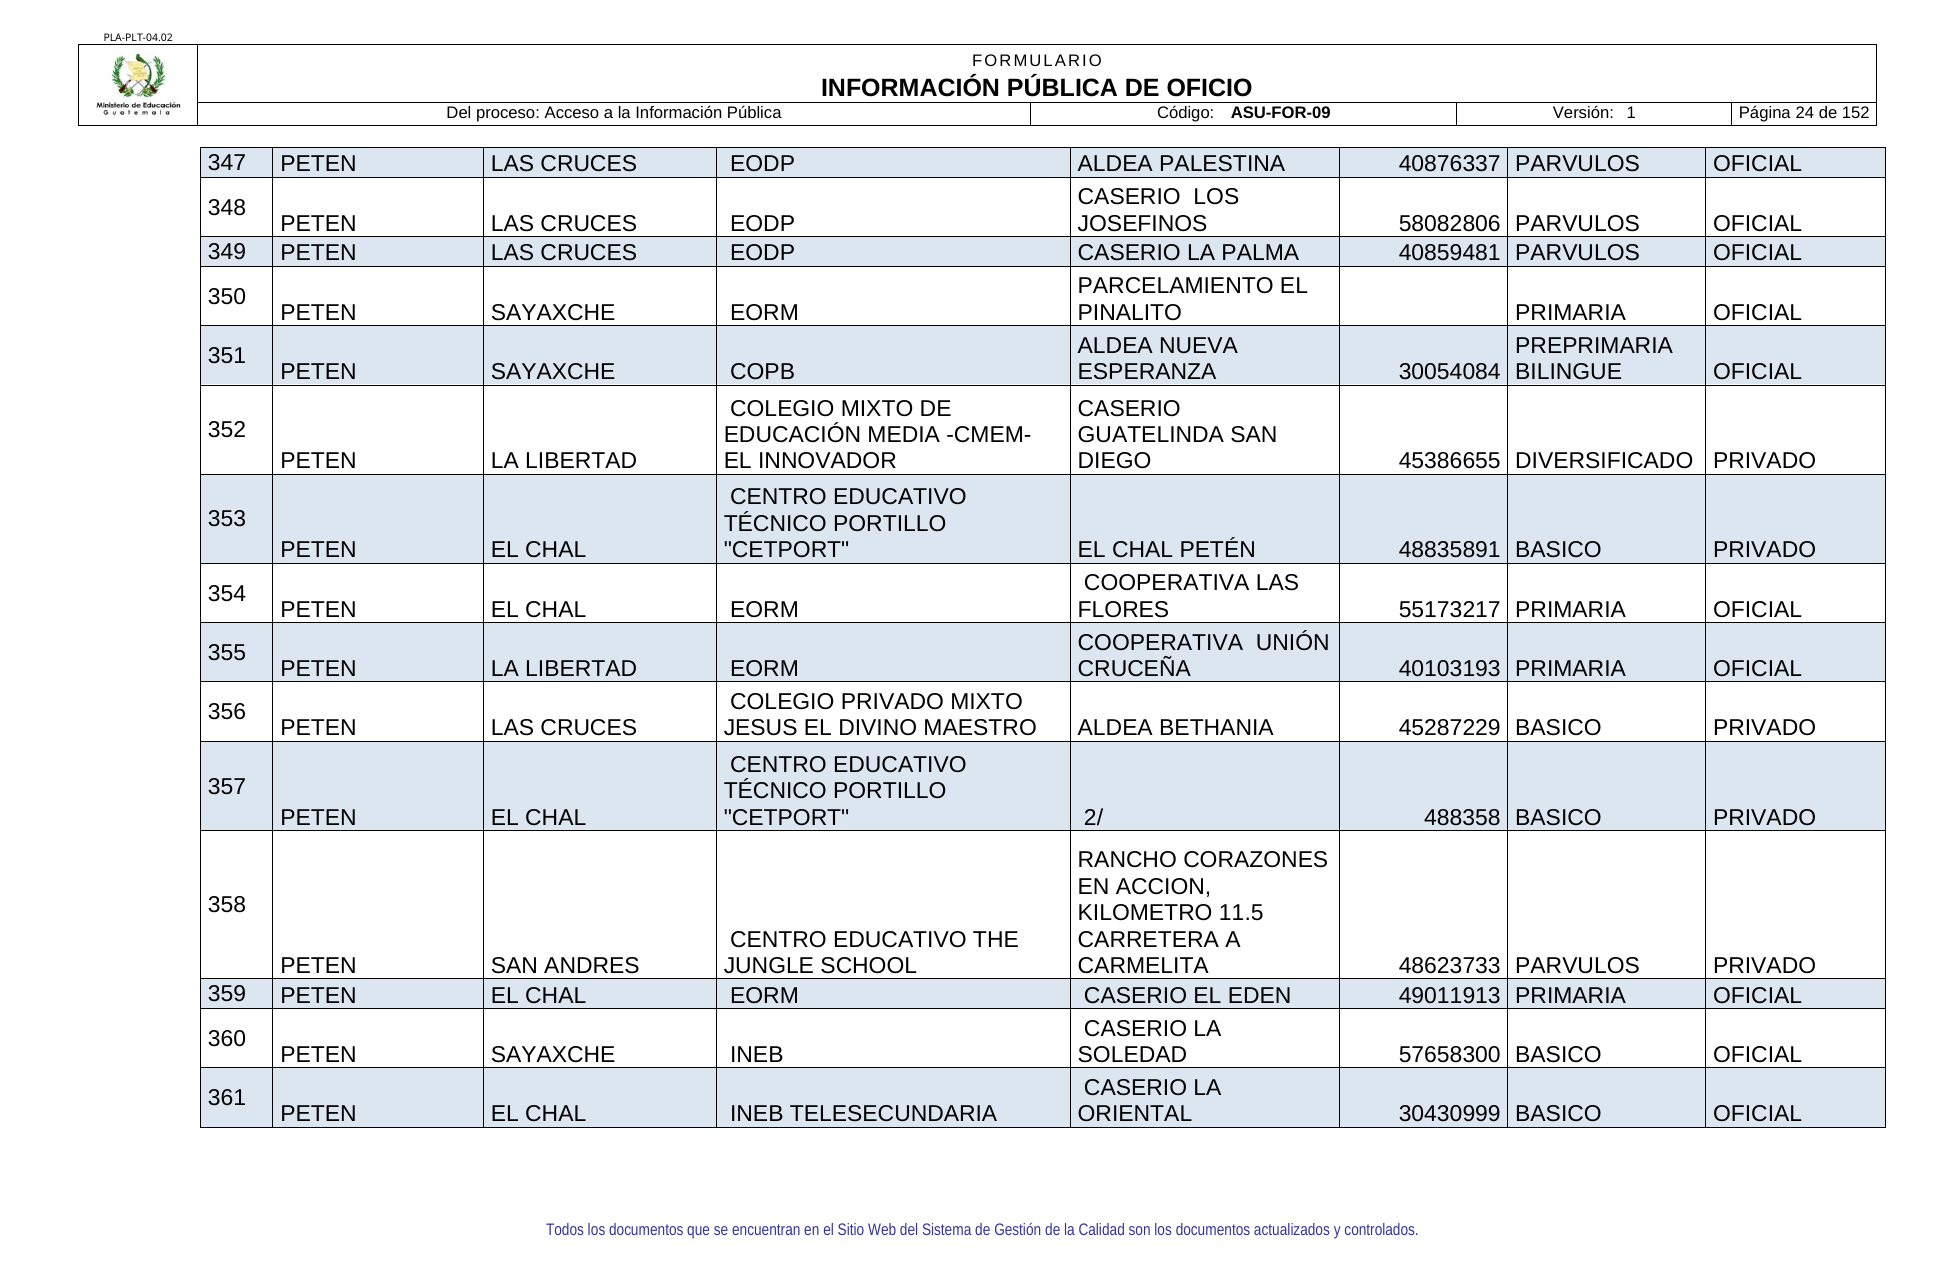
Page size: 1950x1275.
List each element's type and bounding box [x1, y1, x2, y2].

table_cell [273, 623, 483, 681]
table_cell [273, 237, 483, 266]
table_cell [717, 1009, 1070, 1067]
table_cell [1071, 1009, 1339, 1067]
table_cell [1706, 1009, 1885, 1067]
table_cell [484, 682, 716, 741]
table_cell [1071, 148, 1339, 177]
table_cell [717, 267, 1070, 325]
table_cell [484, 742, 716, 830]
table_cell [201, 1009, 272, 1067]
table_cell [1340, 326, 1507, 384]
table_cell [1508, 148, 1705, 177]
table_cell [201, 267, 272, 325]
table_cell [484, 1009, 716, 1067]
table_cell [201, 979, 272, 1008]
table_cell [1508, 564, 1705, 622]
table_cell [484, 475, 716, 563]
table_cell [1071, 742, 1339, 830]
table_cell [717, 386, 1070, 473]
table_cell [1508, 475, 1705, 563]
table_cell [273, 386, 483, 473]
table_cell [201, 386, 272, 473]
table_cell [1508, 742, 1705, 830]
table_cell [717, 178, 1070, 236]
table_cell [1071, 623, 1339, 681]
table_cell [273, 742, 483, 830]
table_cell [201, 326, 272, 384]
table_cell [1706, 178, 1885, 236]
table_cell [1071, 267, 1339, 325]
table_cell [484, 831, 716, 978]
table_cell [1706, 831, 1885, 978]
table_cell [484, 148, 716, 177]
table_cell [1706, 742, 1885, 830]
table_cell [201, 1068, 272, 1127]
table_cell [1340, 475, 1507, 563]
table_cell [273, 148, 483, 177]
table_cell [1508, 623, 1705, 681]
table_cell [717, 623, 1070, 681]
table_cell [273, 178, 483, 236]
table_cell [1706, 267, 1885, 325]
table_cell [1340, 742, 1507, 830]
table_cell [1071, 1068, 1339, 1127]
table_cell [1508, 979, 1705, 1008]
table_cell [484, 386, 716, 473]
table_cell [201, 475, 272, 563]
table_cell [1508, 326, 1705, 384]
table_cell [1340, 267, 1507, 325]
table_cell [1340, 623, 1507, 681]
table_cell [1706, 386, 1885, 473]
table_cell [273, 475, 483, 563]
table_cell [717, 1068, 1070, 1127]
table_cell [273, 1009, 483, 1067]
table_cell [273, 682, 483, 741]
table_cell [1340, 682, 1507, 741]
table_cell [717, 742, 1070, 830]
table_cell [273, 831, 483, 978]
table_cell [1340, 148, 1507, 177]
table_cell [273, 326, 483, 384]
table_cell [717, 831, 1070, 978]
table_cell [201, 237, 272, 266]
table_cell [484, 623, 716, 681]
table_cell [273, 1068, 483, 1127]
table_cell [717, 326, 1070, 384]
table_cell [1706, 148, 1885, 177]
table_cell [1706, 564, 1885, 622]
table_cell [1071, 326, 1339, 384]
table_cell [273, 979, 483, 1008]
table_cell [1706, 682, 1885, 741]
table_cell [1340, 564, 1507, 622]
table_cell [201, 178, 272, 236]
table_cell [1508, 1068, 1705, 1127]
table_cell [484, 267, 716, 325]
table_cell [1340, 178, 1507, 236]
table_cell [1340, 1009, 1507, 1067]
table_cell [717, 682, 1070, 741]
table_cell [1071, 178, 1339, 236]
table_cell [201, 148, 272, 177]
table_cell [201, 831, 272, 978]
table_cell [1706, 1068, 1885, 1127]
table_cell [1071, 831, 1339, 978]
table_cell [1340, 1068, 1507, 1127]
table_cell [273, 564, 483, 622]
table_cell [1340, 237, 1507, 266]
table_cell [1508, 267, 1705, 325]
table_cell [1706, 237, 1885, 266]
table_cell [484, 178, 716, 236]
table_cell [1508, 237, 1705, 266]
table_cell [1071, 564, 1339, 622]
picture [95, 51, 181, 117]
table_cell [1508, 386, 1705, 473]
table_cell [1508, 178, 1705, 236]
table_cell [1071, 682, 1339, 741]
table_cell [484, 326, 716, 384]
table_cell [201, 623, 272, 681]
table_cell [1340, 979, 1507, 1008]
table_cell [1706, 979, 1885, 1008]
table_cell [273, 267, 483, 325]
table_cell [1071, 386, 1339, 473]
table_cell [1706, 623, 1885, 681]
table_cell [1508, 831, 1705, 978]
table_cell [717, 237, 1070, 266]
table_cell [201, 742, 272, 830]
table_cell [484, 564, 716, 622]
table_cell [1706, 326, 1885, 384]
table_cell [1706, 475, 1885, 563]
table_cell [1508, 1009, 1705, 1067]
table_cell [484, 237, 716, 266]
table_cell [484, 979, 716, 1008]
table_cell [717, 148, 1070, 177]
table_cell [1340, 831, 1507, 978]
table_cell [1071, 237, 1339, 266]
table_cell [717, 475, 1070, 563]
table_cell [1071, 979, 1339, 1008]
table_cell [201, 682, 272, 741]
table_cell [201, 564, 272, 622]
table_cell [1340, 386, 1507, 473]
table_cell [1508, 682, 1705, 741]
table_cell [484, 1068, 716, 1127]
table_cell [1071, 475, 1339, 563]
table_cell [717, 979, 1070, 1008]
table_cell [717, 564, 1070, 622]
